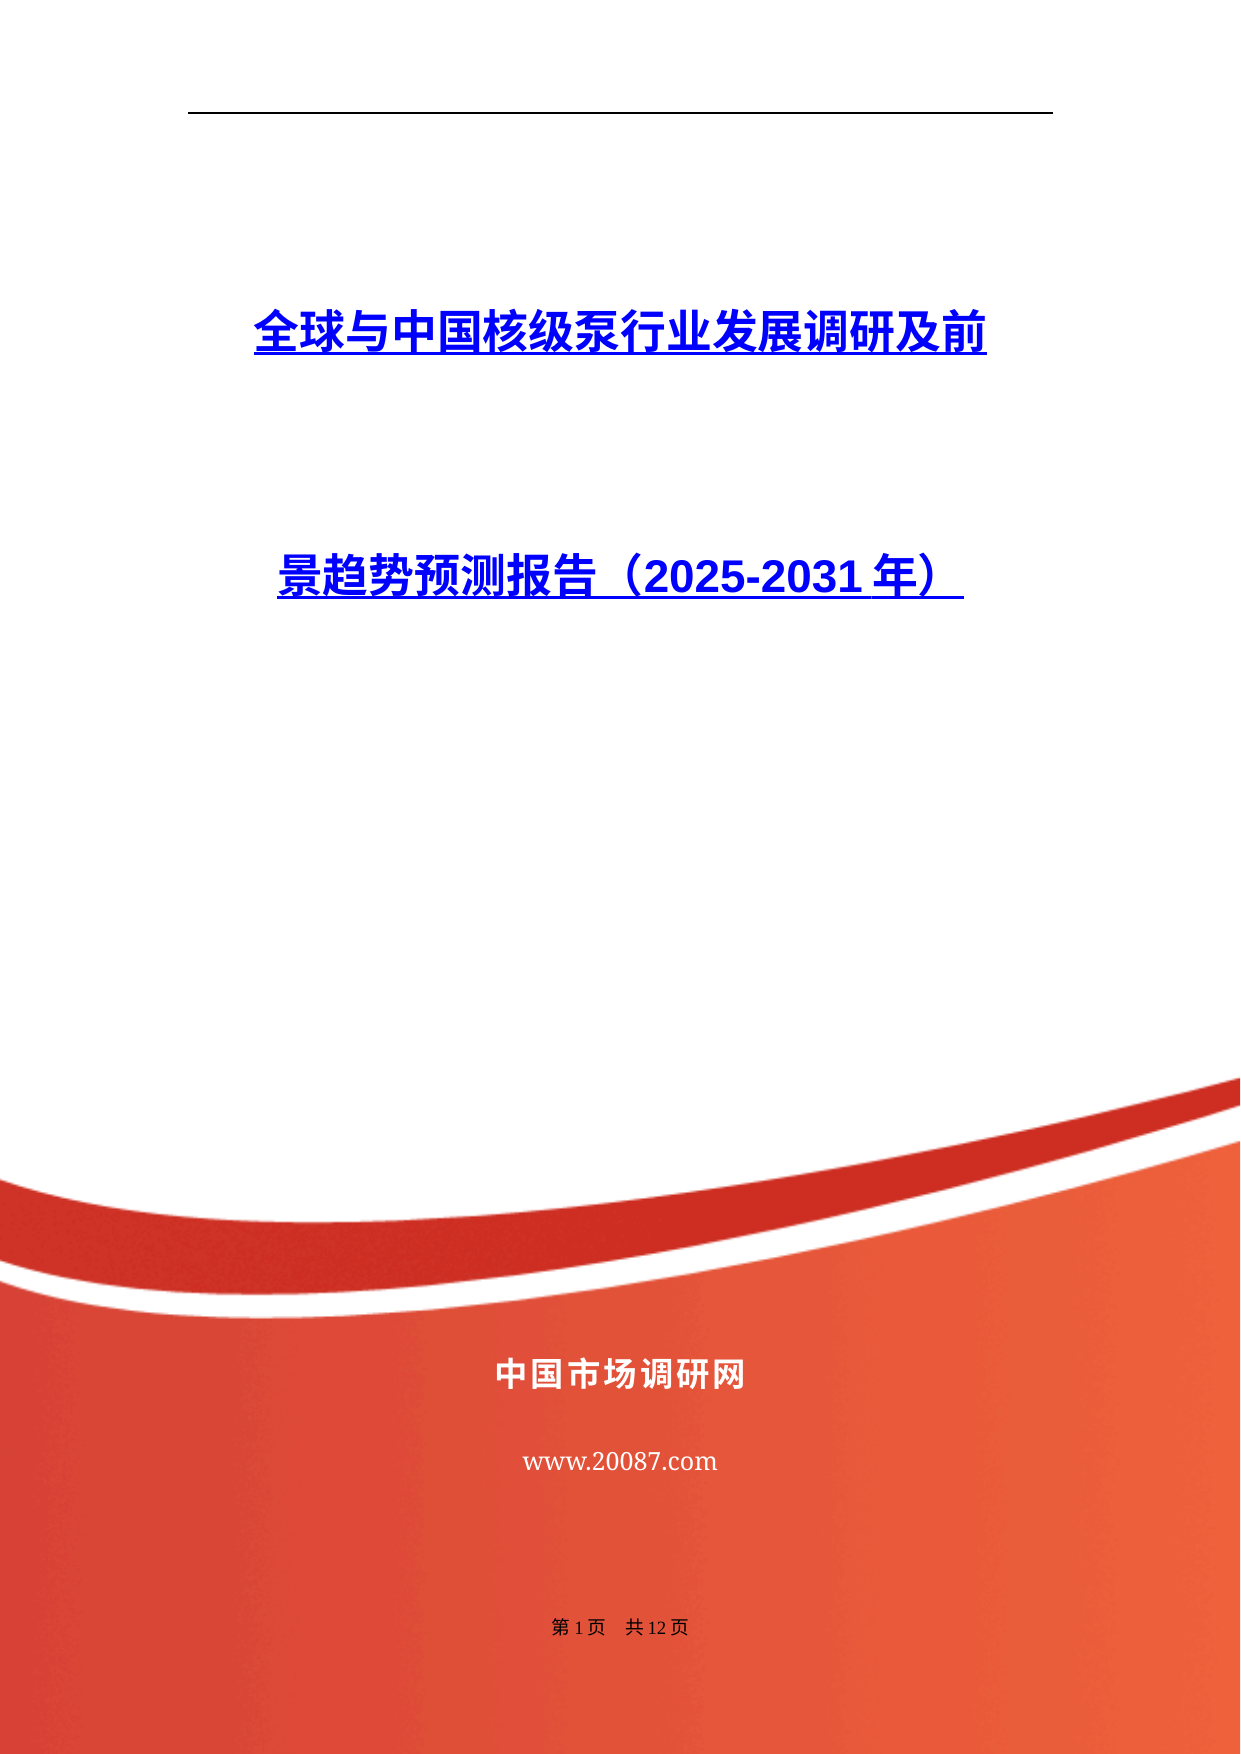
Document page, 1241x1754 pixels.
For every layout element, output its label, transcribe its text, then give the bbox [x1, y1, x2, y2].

text www.20087.com [187, 1428, 1053, 1493]
table_header 全球与中国核级泵行业发展调研及前景趋势预测报告（2025-2031年） [188, 207, 1053, 773]
subtitle 中国市场调研网 [187, 1339, 1053, 1404]
picture [0, 1006, 1241, 1754]
